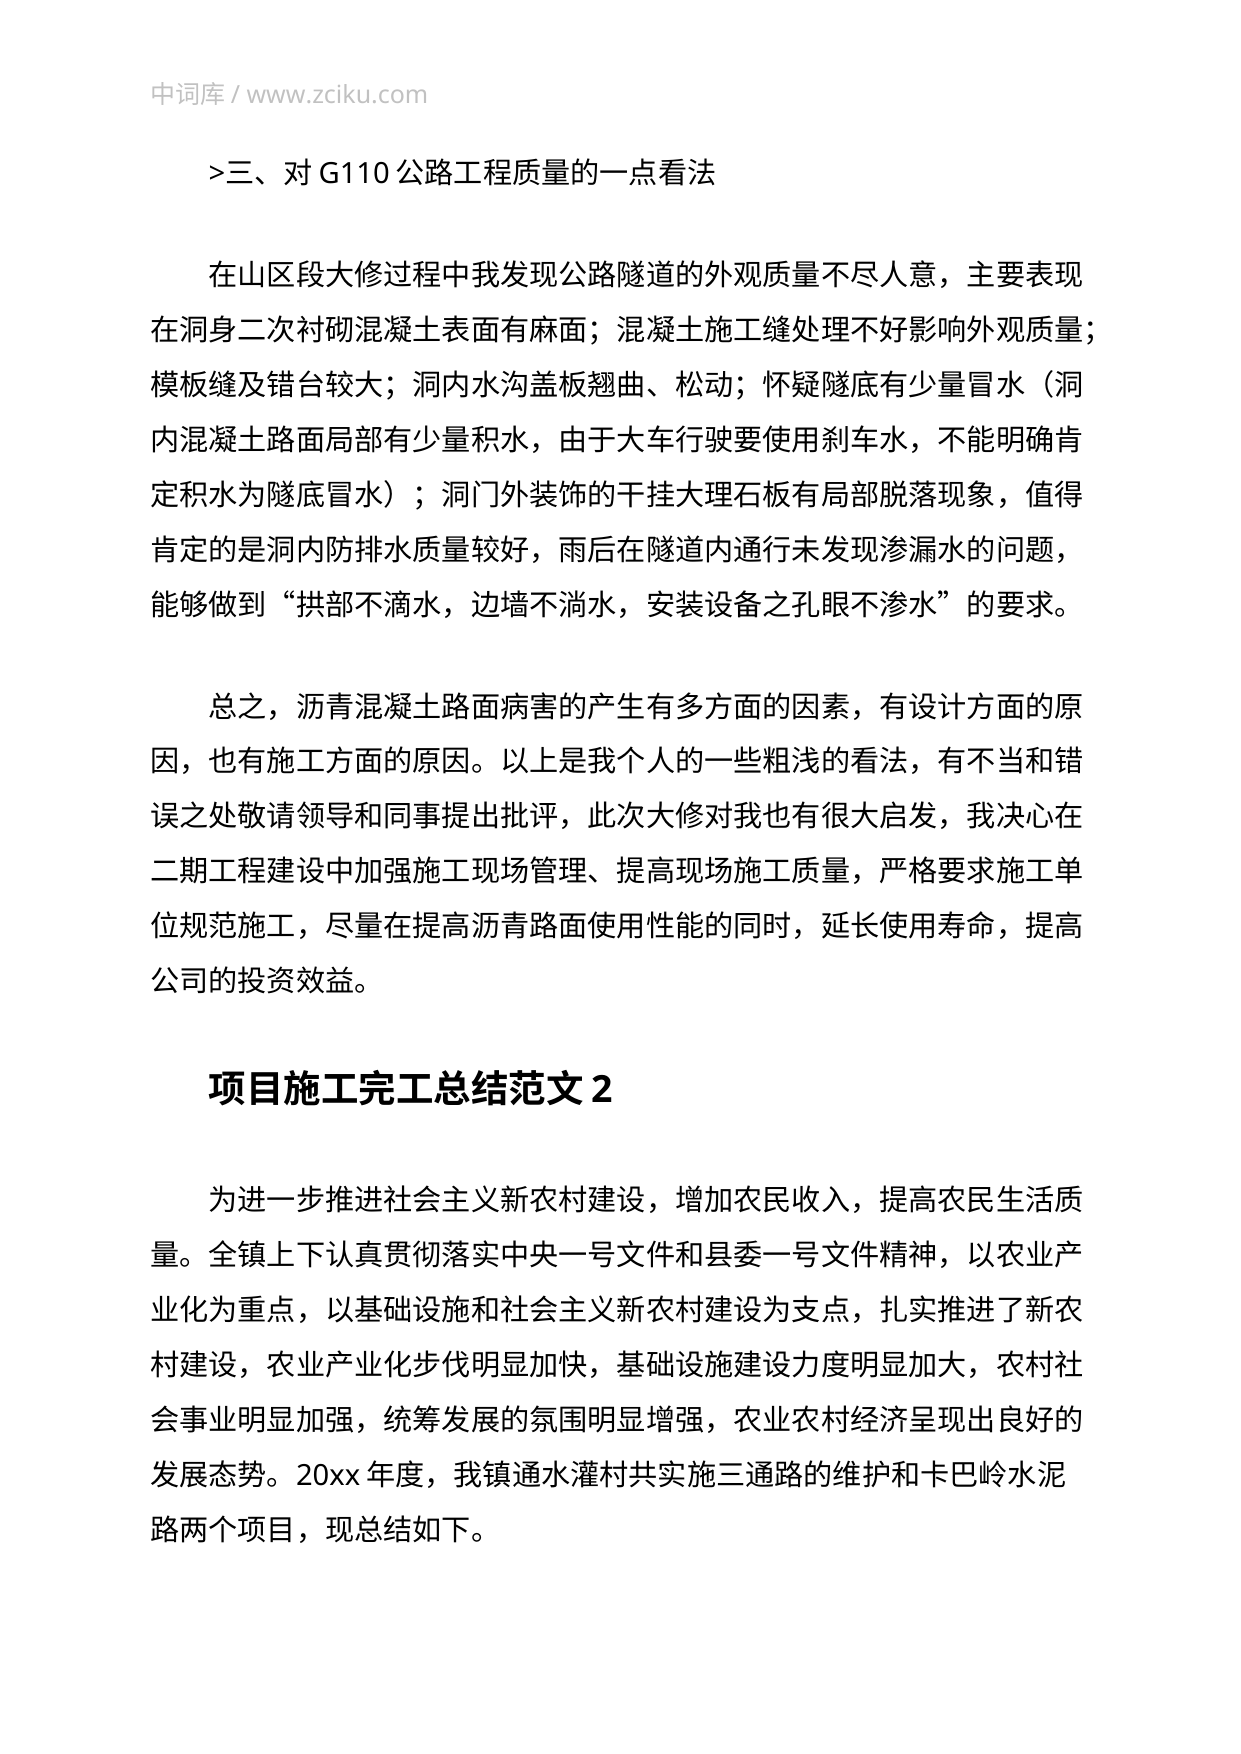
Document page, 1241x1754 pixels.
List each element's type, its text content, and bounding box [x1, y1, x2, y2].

text >三、对G110公路工程质量的一点看法 [150, 150, 1090, 192]
text 为进一步推进社会主义新农村建设，增加农民收入，提高农民生活质量。全镇上下认真贯彻落实中央一号文件和县委一号文件精神，以农业产业化为重点，以基础设施和社会主义新农村建设为支点，扎实推进了新农村建设，农业产业化步伐明显加快，基础设施建设力度明显加大，农村社会事业明显加强，统筹发展的氛围明显增强，农业农村经济呈现出良好的发展态势。20xx年度，我镇通水灌村共实施三通路的维护和卡巴岭水泥路两个项目，现总结如下。 [150, 1177, 1090, 1549]
text 在山区段大修过程中我发现公路隧道的外观质量不尽人意，主要表现在洞身二次衬砌混凝土表面有麻面；混凝土施工缝处理不好影响外观质量；模板缝及错台较大；洞内水沟盖板翘曲、松动；怀疑隧底有少量冒水（洞内混凝土路面局部有少量积水，由于大车行驶要使用刹车水，不能明确肯定积水为隧底冒水）；洞门外装饰的干挂大理石板有局部脱落现象，值得肯定的是洞内防排水质量较好，雨后在隧道内通行未发现渗漏水的问题，能够做到“拱部不滴水，边墙不淌水，安装设备之孔眼不渗水”的要求。 [150, 252, 1090, 624]
text 项目施工完工总结范文2 [150, 1059, 1090, 1114]
text 总之，沥青混凝土路面病害的产生有多方面的因素，有设计方面的原因，也有施工方面的原因。以上是我个人的一些粗浅的看法，有不当和错误之处敬请领导和同事提出批评，此次大修对我也有很大启发，我决心在二期工程建设中加强施工现场管理、提高现场施工质量，严格要求施工单位规范施工，尽量在提高沥青路面使用性能的同时，延长使用寿命，提高公司的投资效益。 [150, 683, 1090, 1000]
